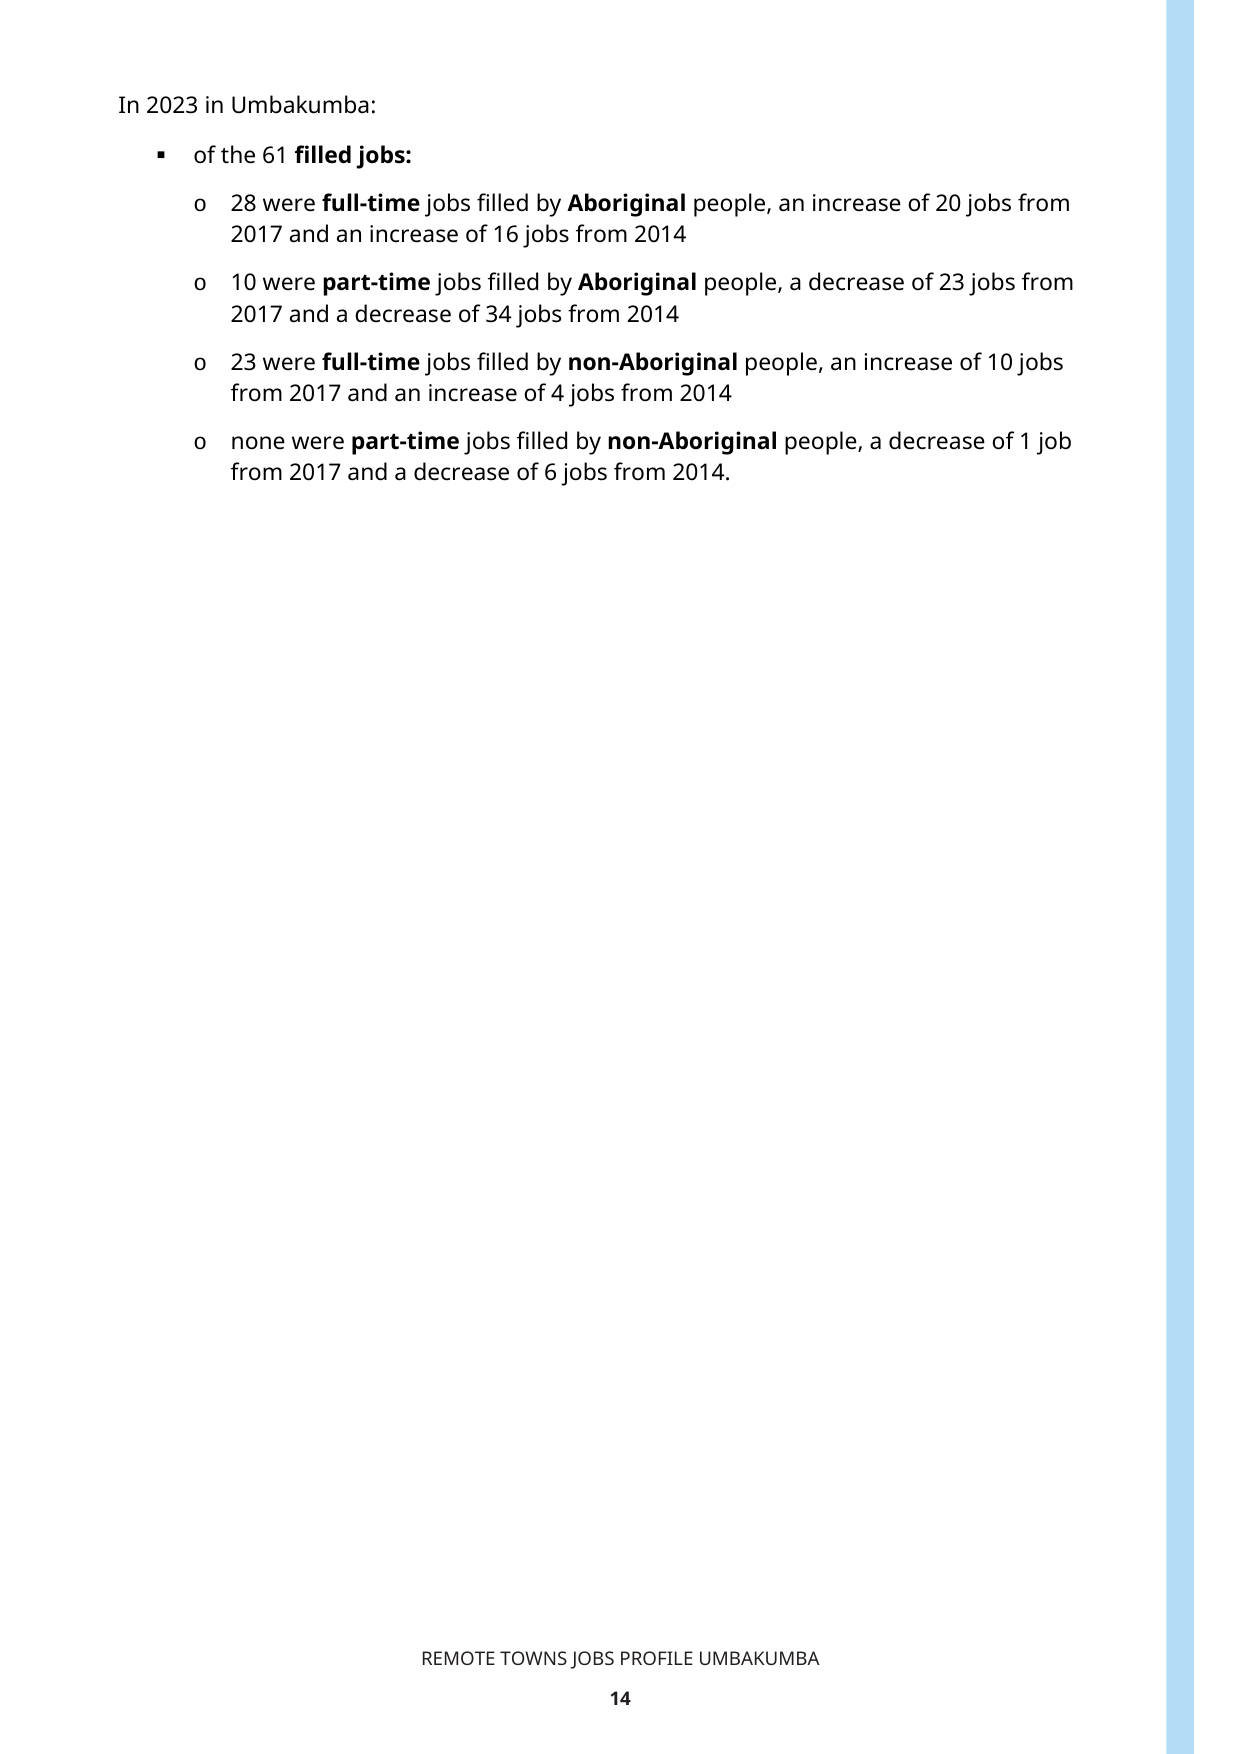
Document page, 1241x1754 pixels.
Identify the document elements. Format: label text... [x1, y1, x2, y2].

text In 2023 in Umbakumba: [118, 89, 1122, 120]
text 23 were full-time jobs filled by non-Aboriginal people, an increase of 10 jobs from 2017 and an increase of 4 jobs from 2014 [193, 346, 1122, 408]
text 10 were part-time jobs filled by Aboriginal people, a decrease of 23 jobs from 2017 and a decrease of 34 jobs from 2014 [193, 266, 1122, 329]
text 28 were full-time jobs filled by Aboriginal people, an increase of 20 jobs from 2017 and an increase of 16 jobs from 2014 [193, 187, 1122, 249]
text of the 61 filled jobs: [156, 139, 1122, 170]
text none were part-time jobs filled by non-Aboriginal people, a decrease of 1 job from 2017 and a decrease of 6 jobs from 2014. [193, 425, 1122, 487]
